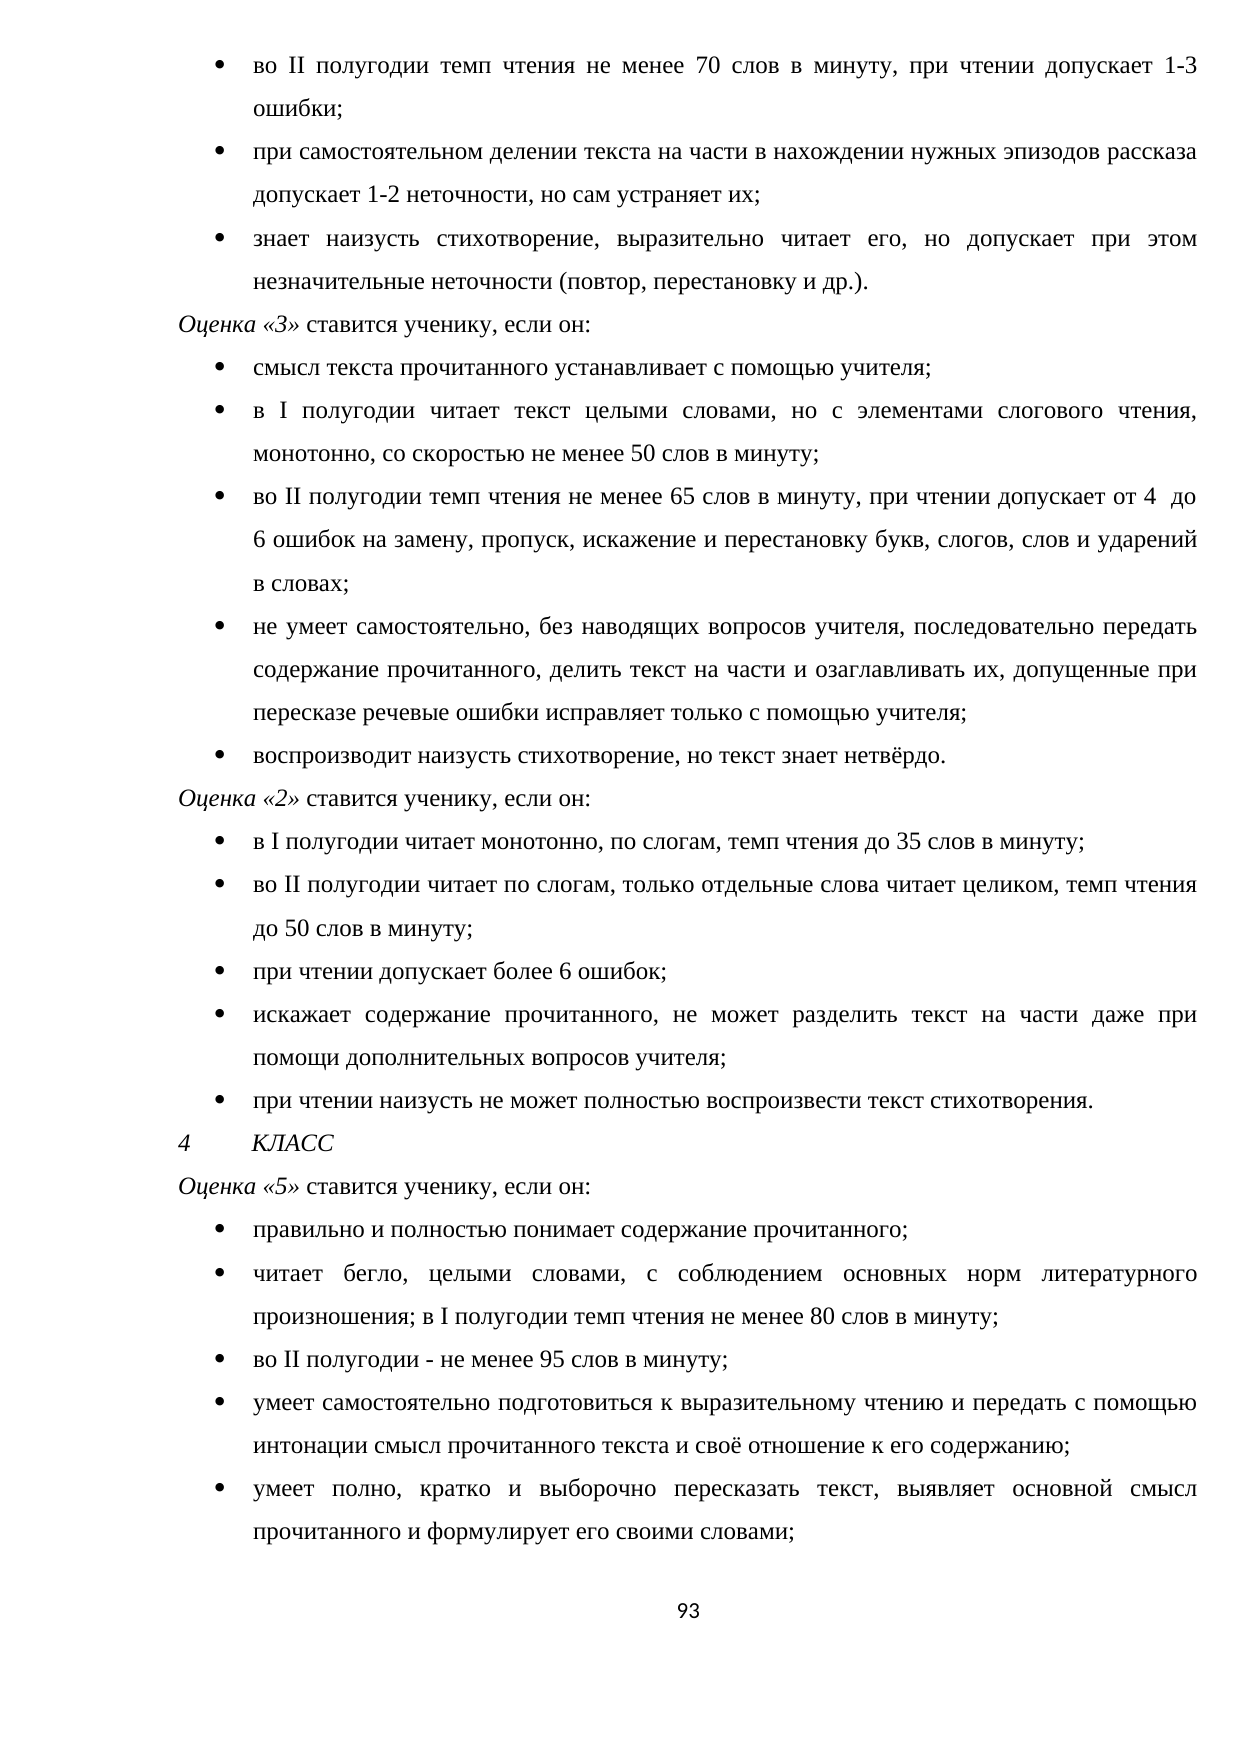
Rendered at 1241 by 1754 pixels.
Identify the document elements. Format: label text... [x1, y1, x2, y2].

list воспроизводит наизусть стихотворение, но текст знает нетвёрдо. [215, 740, 1198, 769]
list умеет полно, кратко и выборочно пересказать текст, выявляет основной смысл прочитанного и формулирует его своими словами; [215, 1473, 1198, 1545]
list не умеет самостоятельно, без наводящих вопросов учителя, последовательно передать содержание прочитанного, делить текст на части и озаглавливать их, допущенные при пересказе речевые ошибки исправляет только с помощью учителя; [215, 611, 1198, 726]
list умеет самостоятельно подготовиться к выразительному чтению и передать с помощью интонации смысл прочитанного текста и своё отношение к его содержанию; [215, 1387, 1198, 1459]
text Оценка «2» ставится ученику, если он: [104, 783, 1198, 812]
list правильно и полностью понимает содержание прочитанного; [215, 1214, 1198, 1243]
text Оценка «3» ставится ученику, если он: [104, 309, 1198, 338]
list смысл текста прочитанного устанавливает с помощью учителя; [215, 352, 1198, 381]
list читает бегло, целыми словами, с соблюдением основных норм литературного произношения; в I полугодии темп чтения не менее 80 слов в минуту; [215, 1258, 1198, 1329]
list в I полугодии читает текст целыми словами, но с элементами слогового чтения, монотонно, со скоростью не менее 50 слов в минуту; [215, 395, 1198, 467]
list во II полугодии темп чтения не менее 65 слов в минуту, при чтении допускает от 4 до 6 ошибок на замену, пропуск, искажение и перестановку букв, слогов, слов и ударений в словах; [215, 481, 1198, 596]
list во II полугодии - не менее 95 слов в минуту; [215, 1344, 1198, 1373]
list знает наизусть стихотворение, выразительно читает его, но допускает при этом незначительные неточности (повтор, перестановку и др.). [215, 223, 1198, 294]
list при самостоятельном делении текста на части в нахождении нужных эпизодов рассказа допускает 1-2 неточности, но сам устраняет их; [215, 136, 1198, 208]
list при чтении допускает более 6 ошибок; [215, 956, 1198, 984]
text Оценка «5» ставится ученику, если он: [104, 1171, 1198, 1200]
list при чтении наизусть не может полностью воспроизвести текст стихотворения. [215, 1085, 1198, 1114]
list во II полугодии читает по слогам, только отдельные слова читает целиком, темп чтения до 50 слов в минуту; [215, 869, 1198, 941]
list КЛАСС [104, 1128, 1198, 1157]
list искажает содержание прочитанного, не может разделить текст на части даже при помощи дополнительных вопросов учителя; [215, 999, 1198, 1071]
list во II полугодии темп чтения не менее 70 слов в минуту, при чтении допускает 1-3 ошибки; [215, 50, 1198, 122]
list в I полугодии читает монотонно, по слогам, темп чтения до 35 слов в минуту; [215, 826, 1198, 855]
